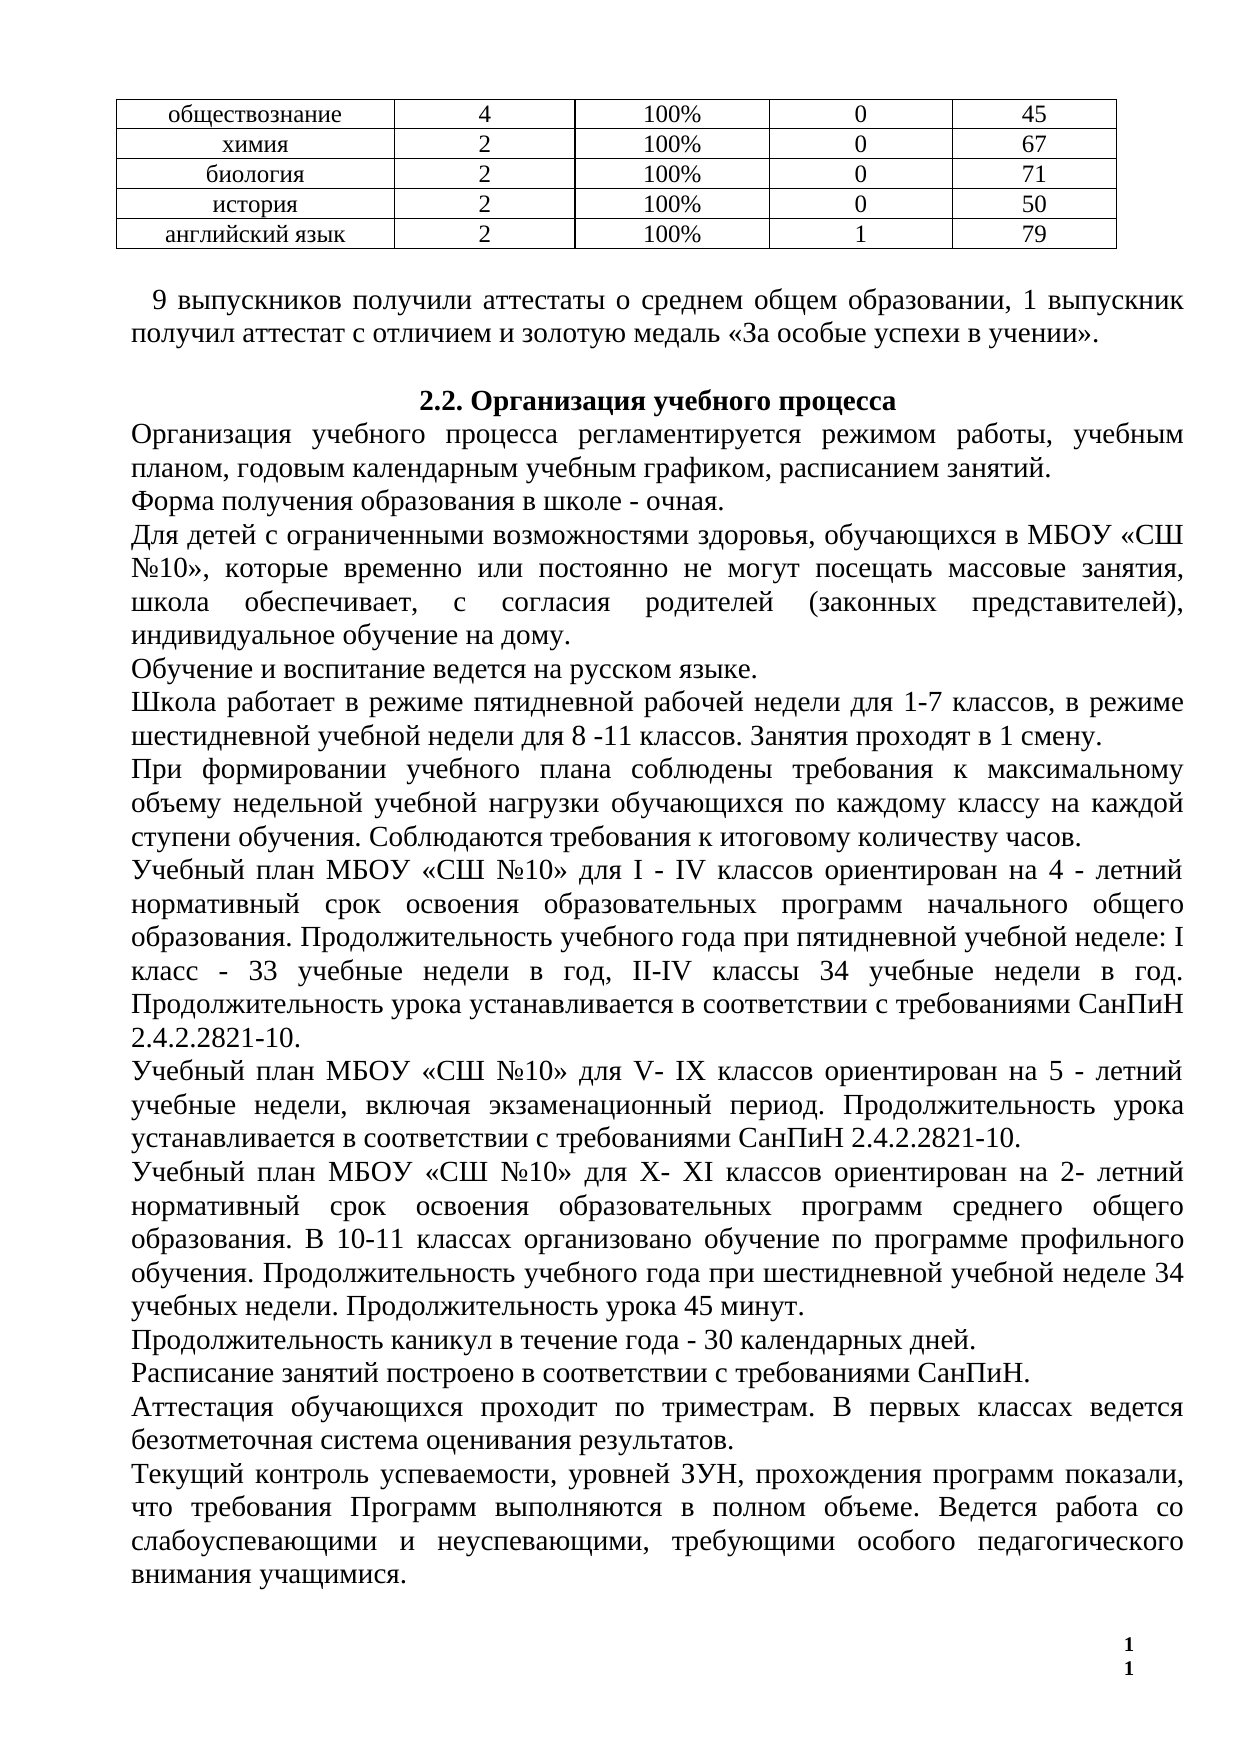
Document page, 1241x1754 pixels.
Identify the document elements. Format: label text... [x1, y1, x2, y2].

table_cell 100% [576, 159, 769, 188]
table_cell 100% [576, 100, 769, 128]
table_cell обществознание [117, 100, 394, 128]
table_cell 100% [576, 129, 769, 158]
table_cell 2 [395, 189, 574, 218]
text При формировании учебного плана соблюдены требования к максимальному объему недельной учебной нагрузки обучающихся по каждому классу на каждой ступени обучения. Соблюдаются требования к итоговому количеству часов. [131, 752, 1185, 852]
text 2.2. Организация учебного процесса [131, 383, 1185, 416]
table_cell 0 [770, 100, 952, 128]
text Аттестация обучающихся проходит по триместрам. В первых классах ведется безотметочная система оценивания результатов. [131, 1389, 1185, 1456]
text Обучение и воспитание ведется на русском языке. [131, 651, 1185, 684]
text Продолжительность каникул в течение года - 30 календарных дней. [131, 1322, 1185, 1355]
table_cell 100% [576, 189, 769, 218]
table_cell английский язык [117, 219, 394, 247]
table_cell 1 [770, 219, 952, 247]
table_cell 4 [395, 100, 574, 128]
table_cell химия [117, 129, 394, 158]
text Расписание занятий построено в соответствии с требованиями СанПиН. [131, 1355, 1185, 1389]
text Учебный план МБОУ «СШ №10» для I - IV классов ориентирован на 4 - летний нормативный срок освоения образовательных программ начального общего образования. Продолжительность учебного года при пятидневной учебной неделе: I класс - 33 учебные недели в год, II-IV классы 34 учебные недели в год. Продолжительность урока устанавливается в соответствии с требованиями СанПиН 2.4.2.2821-10. [131, 852, 1185, 1053]
table_cell 79 [953, 219, 1116, 247]
text 9 выпускников получили аттестаты о среднем общем образовании, 1 выпускник получил аттестат с отличием и золотую медаль «За особые успехи в учении». [131, 282, 1185, 349]
text Учебный план МБОУ «СШ №10» для V- IX классов ориентирован на 5 - летний учебные недели, включая экзаменационный период. Продолжительность урока устанавливается в соответствии с требованиями СанПиН 2.4.2.2821-10. [131, 1053, 1185, 1154]
table_cell биология [117, 159, 394, 188]
table_cell 0 [770, 189, 952, 218]
table_cell 0 [770, 129, 952, 158]
text Форма получения образования в школе - очная. [131, 483, 1185, 517]
table_cell 100% [576, 219, 769, 247]
table_cell 0 [770, 159, 952, 188]
table_cell история [117, 189, 394, 218]
text Для детей с ограниченными возможностями здоровья, обучающихся в МБОУ «СШ №10», которые временно или постоянно не могут посещать массовые занятия, школа обеспечивает, с согласия родителей (законных представителей), индивидуальное обучение на дому. [131, 517, 1185, 651]
table_cell 2 [395, 129, 574, 158]
table_cell 71 [953, 159, 1116, 188]
text Учебный план МБОУ «СШ №10» для X- XI классов ориентирован на 2- летний нормативный срок освоения образовательных программ среднего общего образования. В 10-11 классах организовано обучение по программе профильного обучения. Продолжительность учебного года при шестидневной учебной неделе 34 учебных недели. Продолжительность урока 45 минут. [131, 1154, 1185, 1322]
table_cell 2 [395, 219, 574, 247]
table_cell 45 [953, 100, 1116, 128]
table_cell 67 [953, 129, 1116, 158]
table_cell 2 [395, 159, 574, 188]
table_cell 50 [953, 189, 1116, 218]
text Школа работает в режиме пятидневной рабочей недели для 1-7 классов, в режиме шестидневной учебной недели для 8 -11 классов. Занятия проходят в 1 смену. [131, 684, 1185, 752]
text Организация учебного процесса регламентируется режимом работы, учебным планом, годовым календарным учебным графиком, расписанием занятий. [131, 416, 1185, 483]
text Текущий контроль успеваемости, уровней ЗУН, прохождения программ показали, что требования Программ выполняются в полном объеме. Ведется работа со слабоуспевающими и неуспевающими, требующими особого педагогического внимания учащимися. [131, 1456, 1185, 1590]
